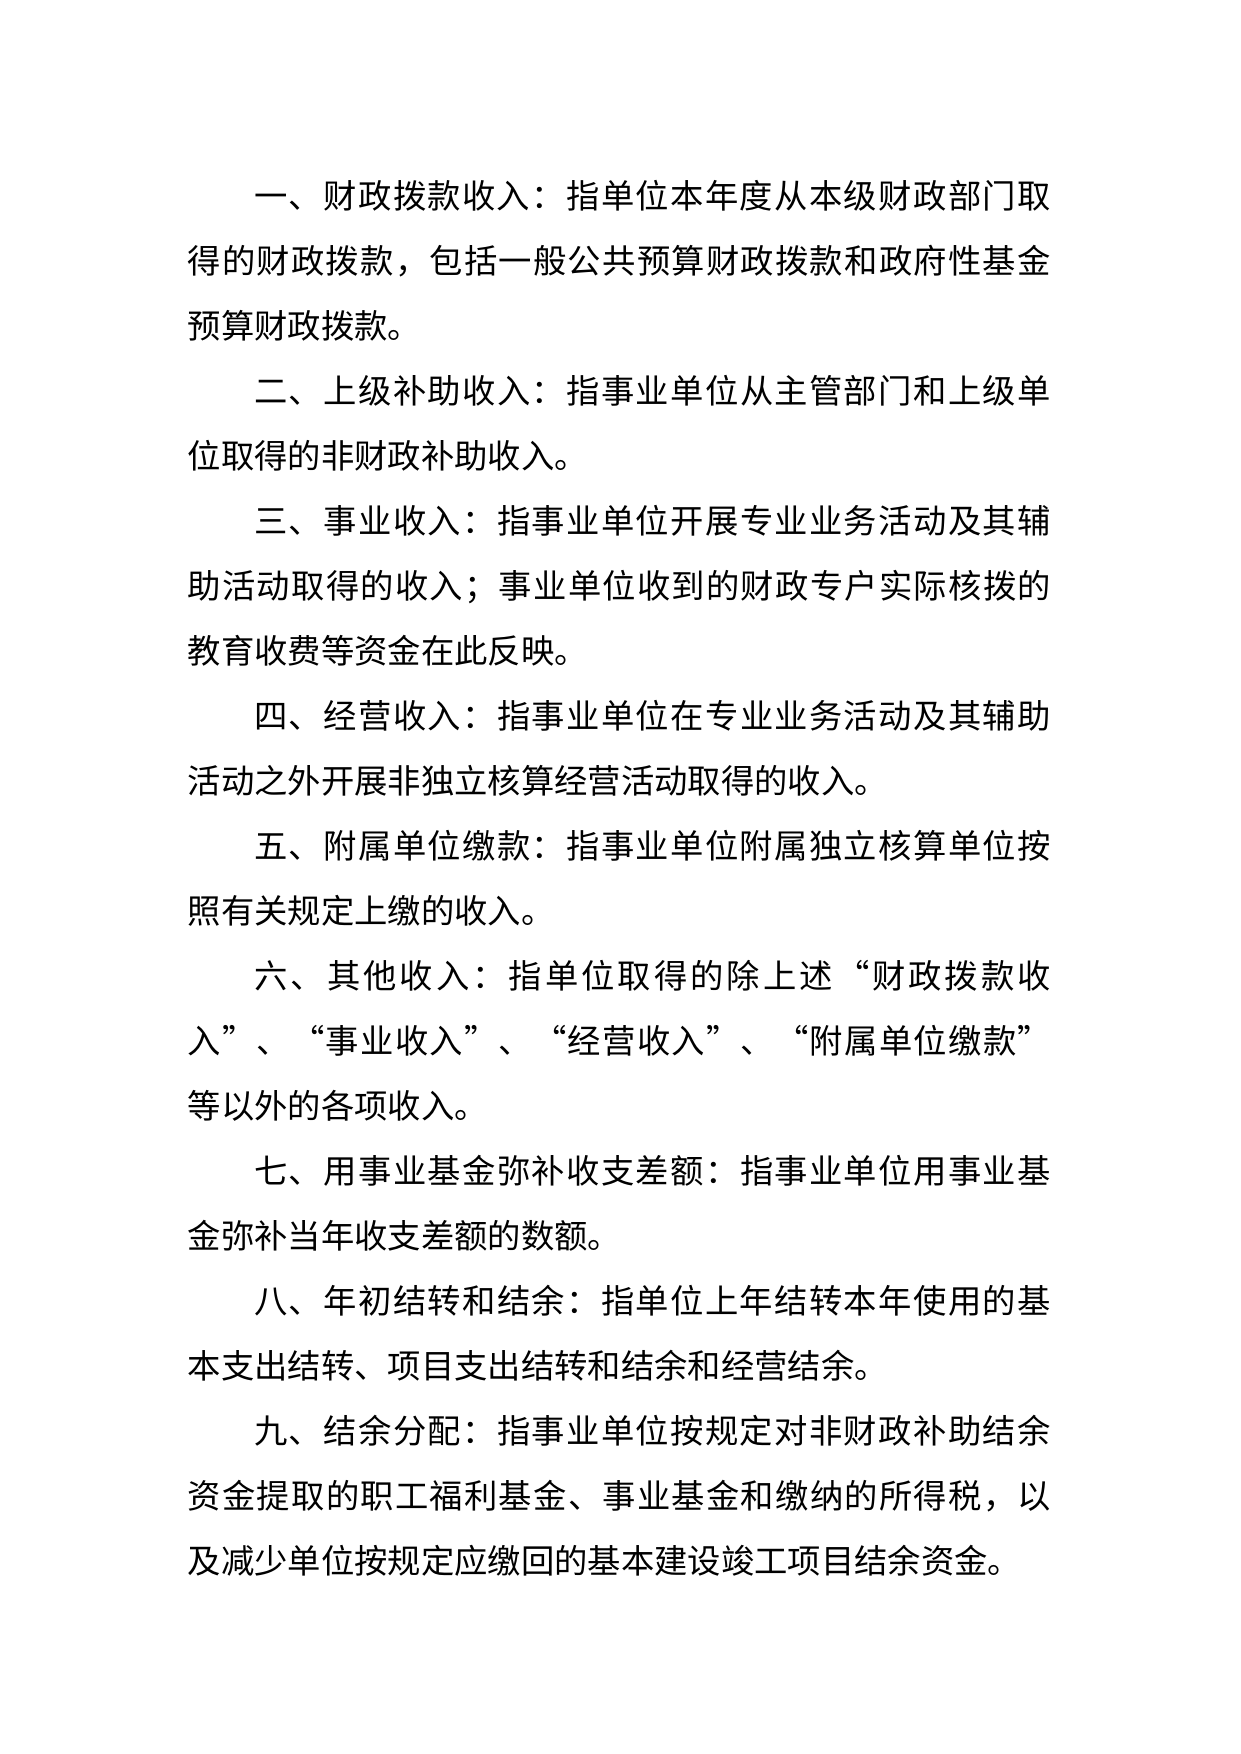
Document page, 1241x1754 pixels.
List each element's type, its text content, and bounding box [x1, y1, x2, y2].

text 八、年初结转和结余：指单位上年结转本年使用的基本支出结转、项目支出结转和结余和经营结余。 [187, 1267, 1053, 1397]
text 九、结余分配：指事业单位按规定对非财政补助结余资金提取的职工福利基金、事业基金和缴纳的所得税，以及减少单位按规定应缴回的基本建设竣工项目结余资金。 [187, 1397, 1053, 1592]
text 二、上级补助收入：指事业单位从主管部门和上级单位取得的非财政补助收入。 [187, 357, 1053, 487]
text 五、附属单位缴款：指事业单位附属独立核算单位按照有关规定上缴的收入。 [187, 812, 1053, 942]
text 一、财政拨款收入：指单位本年度从本级财政部门取得的财政拨款，包括一般公共预算财政拨款和政府性基金预算财政拨款。 [187, 162, 1053, 357]
text 六、其他收入：指单位取得的除上述“财政拨款收入”、“事业收入”、“经营收入”、“附属单位缴款”等以外的各项收入。 [187, 942, 1053, 1137]
text 三、事业收入：指事业单位开展专业业务活动及其辅助活动取得的收入；事业单位收到的财政专户实际核拨的教育收费等资金在此反映。 [187, 487, 1053, 682]
text 四、经营收入：指事业单位在专业业务活动及其辅助活动之外开展非独立核算经营活动取得的收入。 [187, 682, 1053, 812]
text 七、用事业基金弥补收支差额：指事业单位用事业基金弥补当年收支差额的数额。 [187, 1137, 1053, 1267]
